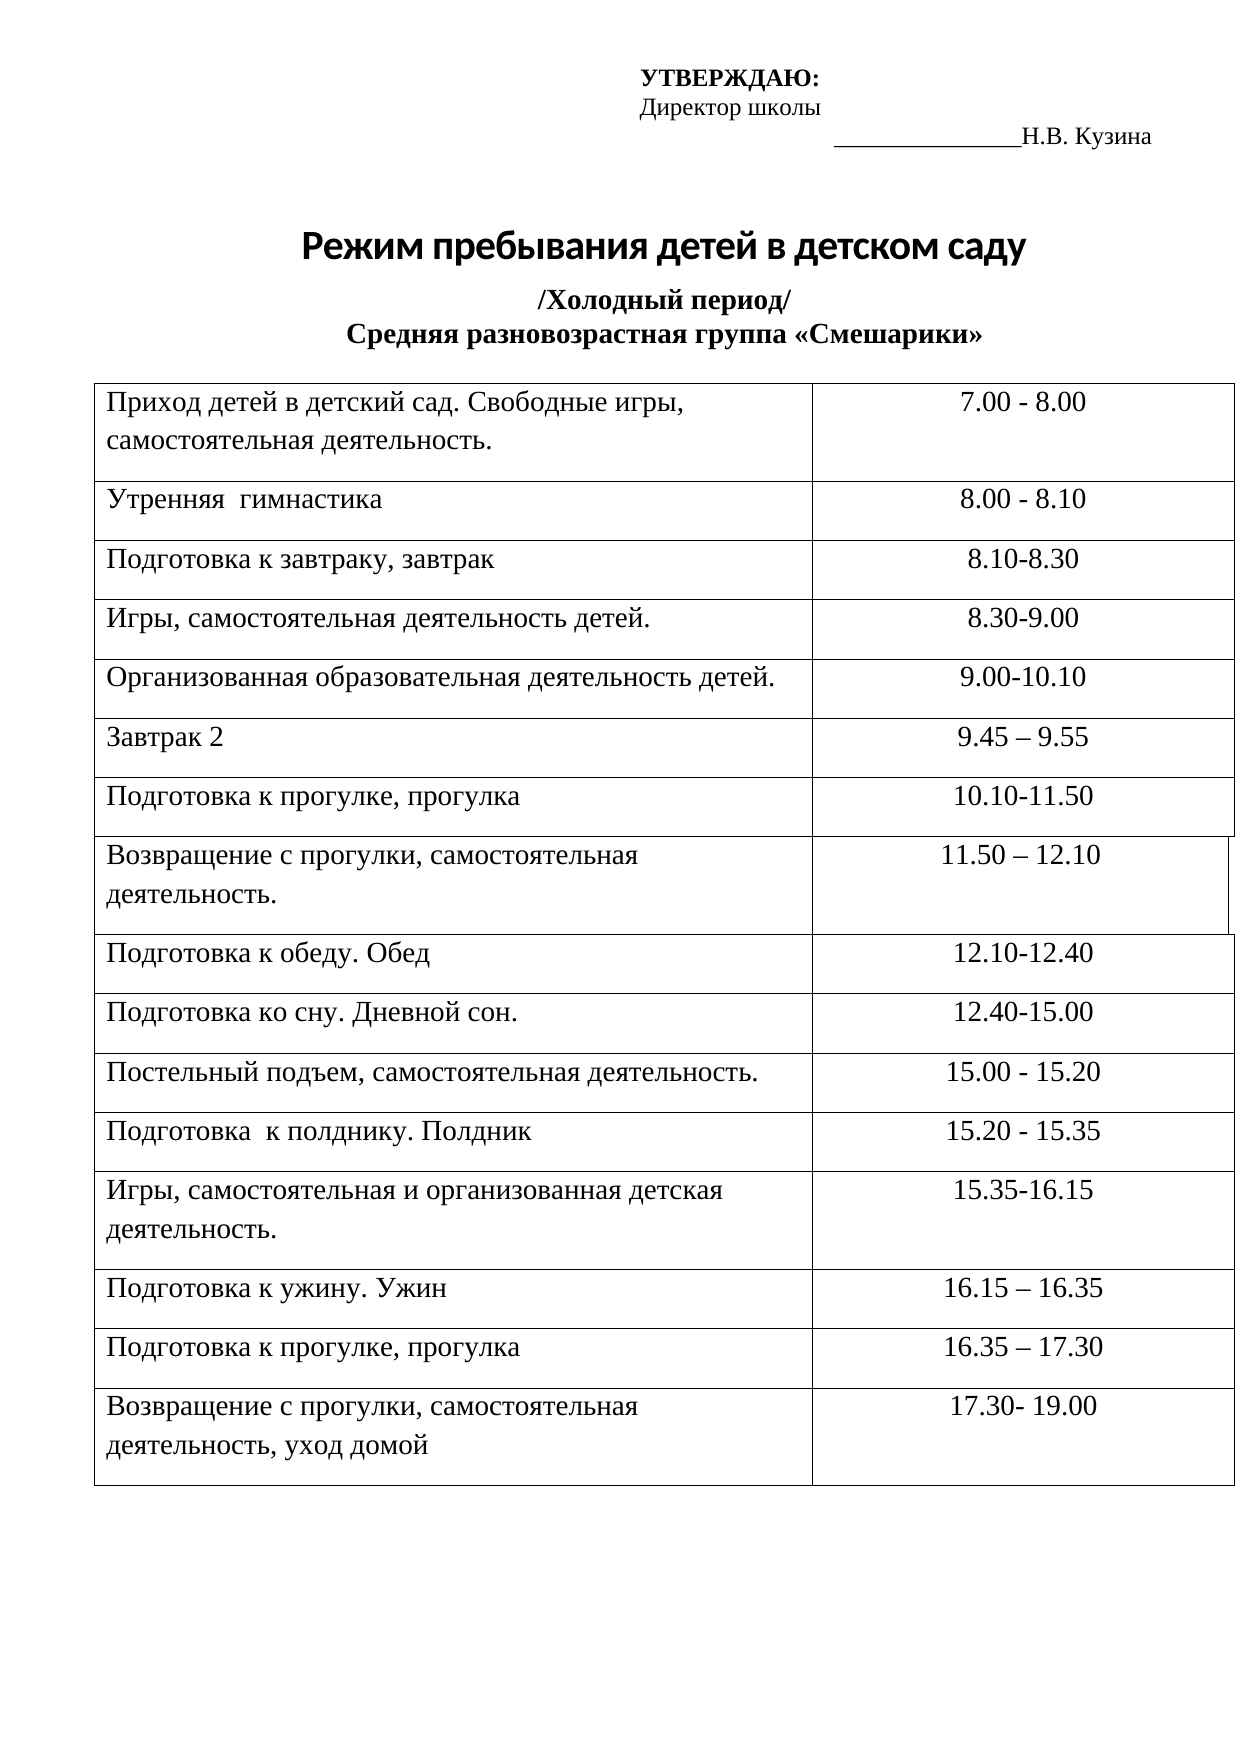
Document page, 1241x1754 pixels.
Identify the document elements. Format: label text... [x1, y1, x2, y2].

table_cell 8.00 - 8.10 [813, 482, 1234, 540]
table_cell Подготовка к прогулке, прогулка [95, 778, 812, 836]
table_cell 11.50 – 12.10 [813, 837, 1228, 934]
table_cell 17.30- 19.00 [813, 1389, 1234, 1485]
text Режим пребывания детей в детском саду [177, 219, 1152, 282]
table_cell Игры, самостоятельная деятельность детей. [95, 600, 812, 658]
table_cell Возвращение с прогулки, самостоятельная деятельность. [95, 837, 812, 934]
table_cell 16.15 – 16.35 [813, 1270, 1234, 1328]
table_cell Подготовка ко сну. Дневной сон. [95, 994, 812, 1053]
table_cell Утренняя гимнастика [95, 482, 812, 540]
text УТВЕРЖДАЮ: [308, 63, 1152, 92]
table_cell Подготовка к ужину. Ужин [95, 1270, 812, 1328]
text Директор школы [308, 92, 1152, 121]
table_cell Организованная образовательная деятельность детей. [95, 660, 812, 718]
table_cell Постельный подъем, самостоятельная деятельность. [95, 1054, 812, 1112]
table_cell 16.35 – 17.30 [813, 1329, 1234, 1387]
table_cell 15.00 - 15.20 [813, 1054, 1234, 1112]
table_cell 10.10-11.50 [813, 778, 1234, 836]
table_cell Подготовка к обеду. Обед [95, 935, 812, 993]
table_cell 9.00-10.10 [813, 660, 1234, 718]
table_cell Завтрак 2 [95, 719, 812, 777]
table_cell Возвращение с прогулки, самостоятельная деятельность, уход домой [95, 1389, 812, 1485]
table_cell 9.45 – 9.55 [813, 719, 1234, 777]
table_cell 12.40-15.00 [813, 994, 1234, 1053]
text _______________Н.В. Кузина [308, 121, 1152, 149]
table_cell 8.30-9.00 [813, 600, 1234, 658]
text Средняя разновозрастная группа «Смешарики» [177, 316, 1152, 349]
table_cell 15.20 - 15.35 [813, 1113, 1234, 1171]
table_cell 12.10-12.40 [813, 935, 1234, 993]
table_header 7.00 - 8.00 [813, 384, 1234, 481]
table_cell Подготовка к полднику. Полдник [95, 1113, 812, 1171]
table_cell Подготовка к завтраку, завтрак [95, 541, 812, 599]
table_cell Подготовка к прогулке, прогулка [95, 1329, 812, 1387]
table_cell Игры, самостоятельная и организованная детская деятельность. [95, 1172, 812, 1269]
text /Холодный период/ [177, 282, 1152, 316]
table_header Приход детей в детский сад. Свободные игры, самостоятельная деятельность. [95, 384, 812, 481]
table_cell 15.35-16.15 [813, 1172, 1234, 1269]
table_cell 8.10-8.30 [813, 541, 1234, 599]
